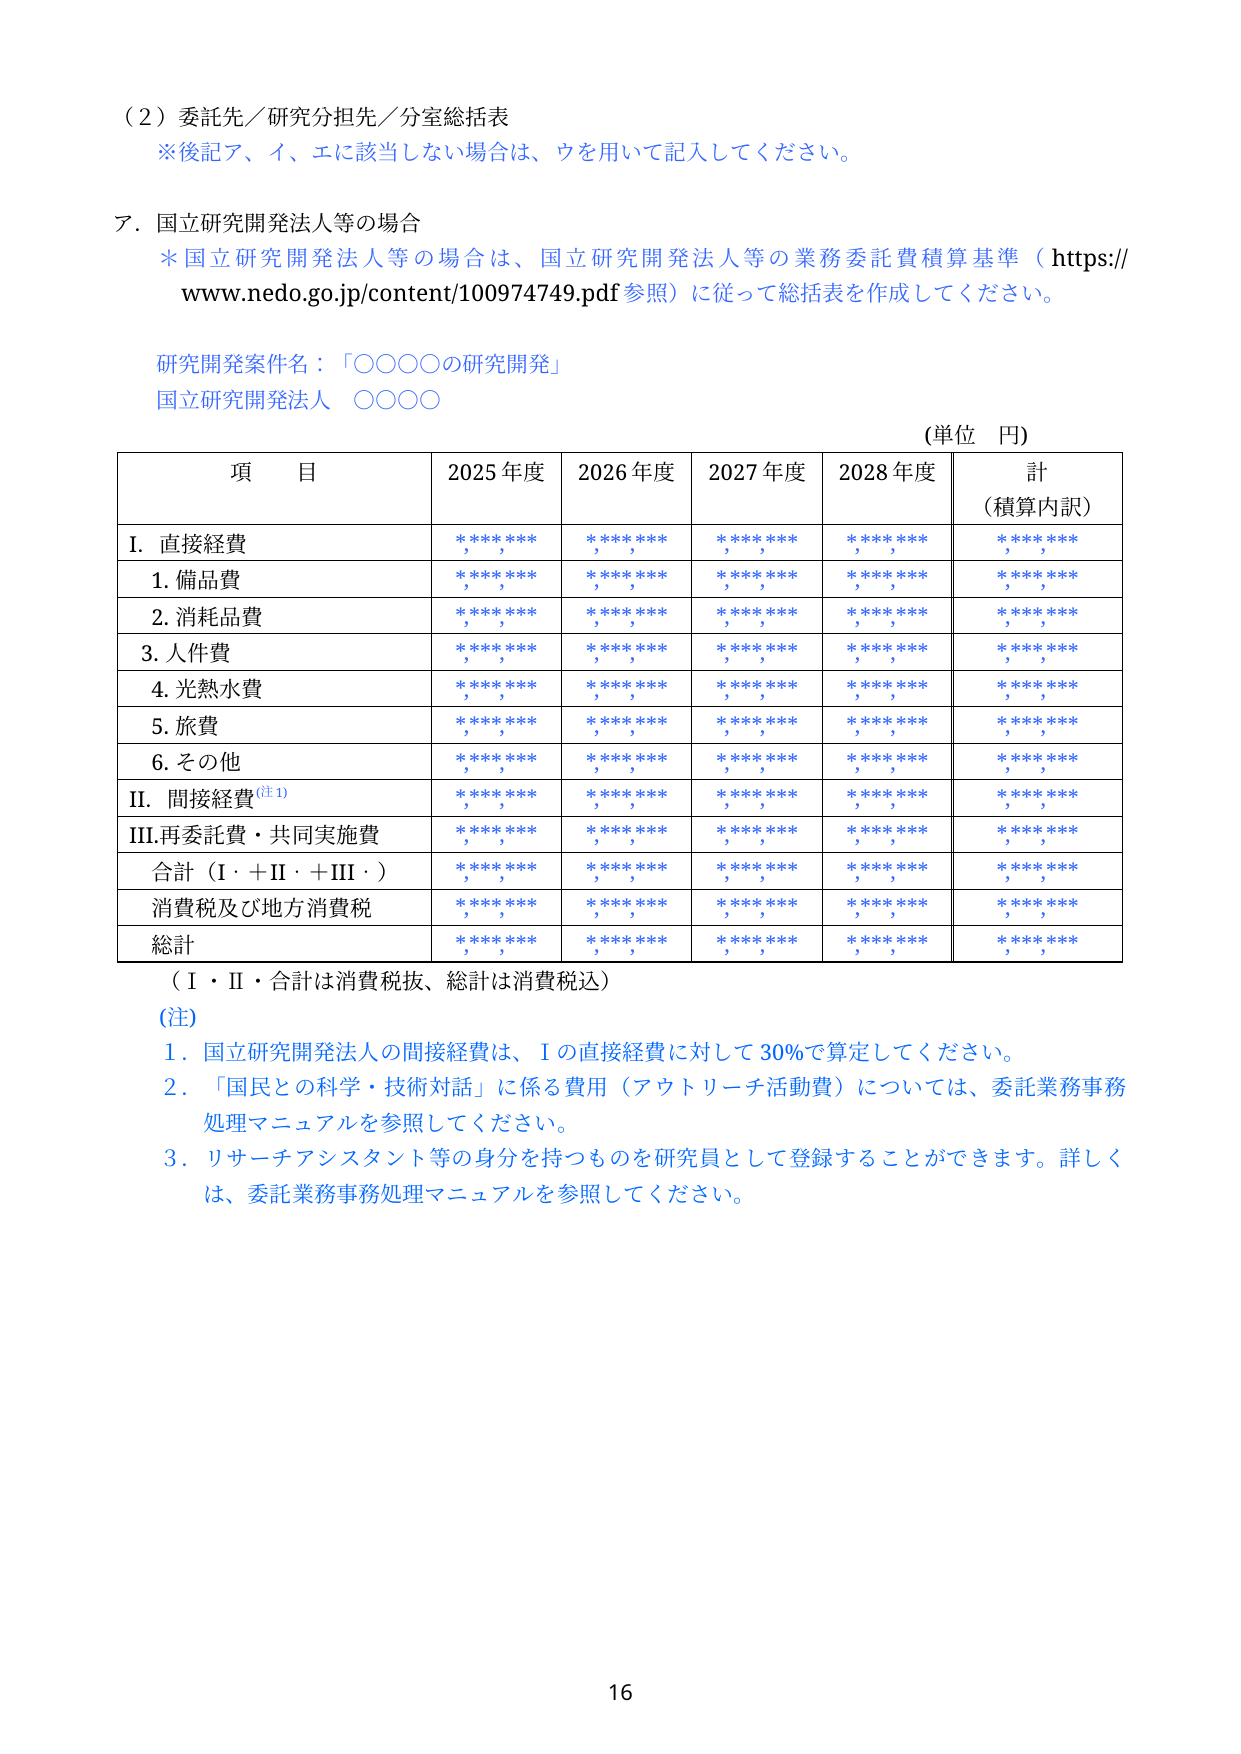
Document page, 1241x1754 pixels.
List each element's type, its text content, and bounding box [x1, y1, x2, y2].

table_cell 2. 消耗品費 [118, 598, 431, 633]
text (単位 円) [159, 417, 1028, 452]
table_cell *,***,*** [432, 890, 561, 925]
table_header 2025年度 [432, 453, 561, 524]
text １．国立研究開発法人の間接経費は、Ⅰの直接経費に対して30%で算定してください。 [159, 1033, 1128, 1069]
table_cell 4. 光熱水費 [118, 671, 431, 706]
table_header 計 （積算内訳） [954, 453, 1122, 524]
table_cell *,***,*** [954, 853, 1122, 888]
table_cell II．間接経費(注1) [118, 780, 431, 816]
table_cell *,***,*** [823, 671, 951, 706]
table_cell *,***,*** [692, 926, 822, 961]
table_cell *,***,*** [954, 598, 1122, 633]
table_cell *,***,*** [954, 744, 1122, 779]
text （２）委託先／研究分担先／分室総括表 [112, 98, 1128, 133]
table_cell *,***,*** [954, 926, 1122, 961]
table_header 項 目 [118, 453, 431, 524]
table_cell *,***,*** [692, 853, 822, 888]
table_cell *,***,*** [692, 744, 822, 779]
table_cell *,***,*** [954, 561, 1122, 597]
table_cell *,***,*** [954, 525, 1122, 560]
table_cell *,***,*** [692, 780, 822, 816]
table_cell *,***,*** [954, 780, 1122, 816]
table_cell *,***,*** [954, 817, 1122, 852]
table_cell *,***,*** [954, 634, 1122, 670]
table_cell *,***,*** [823, 561, 951, 597]
table_cell *,***,*** [823, 707, 951, 743]
table_cell *,***,*** [823, 890, 951, 925]
table_header 2027年度 [692, 453, 822, 524]
text ※後記ア、イ、エに該当しない場合は、ウを用いて記入してください。 [112, 133, 1128, 169]
table_cell *,***,*** [823, 926, 951, 961]
text ア．国立研究開発法人等の場合 [112, 204, 1128, 239]
table_cell *,***,*** [823, 817, 951, 852]
table_cell *,***,*** [562, 890, 691, 925]
text 国立研究開発法人 ○○○○ [156, 381, 1128, 417]
table_cell *,***,*** [562, 817, 691, 852]
table_cell *,***,*** [823, 598, 951, 633]
table_cell *,***,*** [954, 671, 1122, 706]
table_cell *,***,*** [954, 707, 1122, 743]
table_cell *,***,*** [562, 525, 691, 560]
table_cell 合計（I．＋II．＋III．） [118, 853, 431, 888]
table_cell *,***,*** [954, 890, 1122, 925]
text (注) [159, 998, 1128, 1033]
table_cell *,***,*** [823, 525, 951, 560]
table_cell III.再委託費・共同実施費 [118, 817, 431, 852]
table_cell *,***,*** [432, 671, 561, 706]
table_cell *,***,*** [432, 707, 561, 743]
table_cell *,***,*** [562, 634, 691, 670]
table_cell *,***,*** [562, 780, 691, 816]
text 研究開発案件名：「○○○○の研究開発」 [156, 346, 1128, 381]
table_cell *,***,*** [562, 926, 691, 961]
table_cell *,***,*** [692, 890, 822, 925]
table_cell *,***,*** [432, 598, 561, 633]
table_cell *,***,*** [692, 598, 822, 633]
table_cell *,***,*** [562, 561, 691, 597]
table_cell 総計 [118, 926, 431, 961]
table_cell 消費税及び地方消費税 [118, 890, 431, 925]
table_cell *,***,*** [432, 744, 561, 779]
table_cell *,***,*** [562, 853, 691, 888]
table_cell *,***,*** [692, 561, 822, 597]
table_header 2028年度 [823, 453, 951, 524]
table_cell *,***,*** [692, 671, 822, 706]
table_cell *,***,*** [823, 780, 951, 816]
table_cell I．直接経費 [118, 525, 431, 560]
table_cell *,***,*** [562, 671, 691, 706]
table_cell 3. 人件費 [118, 634, 431, 670]
table_cell 5. 旅費 [118, 707, 431, 743]
table_cell *,***,*** [432, 780, 561, 816]
table_cell *,***,*** [562, 744, 691, 779]
table_cell *,***,*** [432, 853, 561, 888]
text ３．リサーチアシスタント等の身分を持つものを研究員として登録することができます。詳しくは、委託業務事務処理マニュアルを参照してください。 [159, 1139, 1128, 1210]
table_cell *,***,*** [692, 634, 822, 670]
table_cell *,***,*** [692, 707, 822, 743]
table_cell *,***,*** [562, 598, 691, 633]
text ２．「国民との科学・技術対話」に係る費用（アウトリーチ活動費）については、委託業務事務処理マニュアルを参照してください。 [159, 1069, 1128, 1139]
text （Ⅰ・Ⅱ・合計は消費税抜、総計は消費税込） [159, 962, 1128, 998]
table_cell 1. 備品費 [118, 561, 431, 597]
table_cell *,***,*** [823, 853, 951, 888]
table_cell *,***,*** [692, 525, 822, 560]
table_cell *,***,*** [432, 817, 561, 852]
table_cell 6. その他 [118, 744, 431, 779]
table_cell *,***,*** [432, 926, 561, 961]
text ＊国立研究開発法人等の場合は、国立研究開発法人等の業務委託費積算基準（https://www.nedo.go.jp/content/100974749.pdf参照）に従って総括表を作成してください。 [159, 239, 1128, 310]
table_cell *,***,*** [432, 525, 561, 560]
table_cell *,***,*** [823, 634, 951, 670]
table_header 2026年度 [562, 453, 691, 524]
table_cell *,***,*** [562, 707, 691, 743]
table_cell *,***,*** [823, 744, 951, 779]
table_cell *,***,*** [432, 634, 561, 670]
table_cell *,***,*** [432, 561, 561, 597]
table_cell *,***,*** [692, 817, 822, 852]
